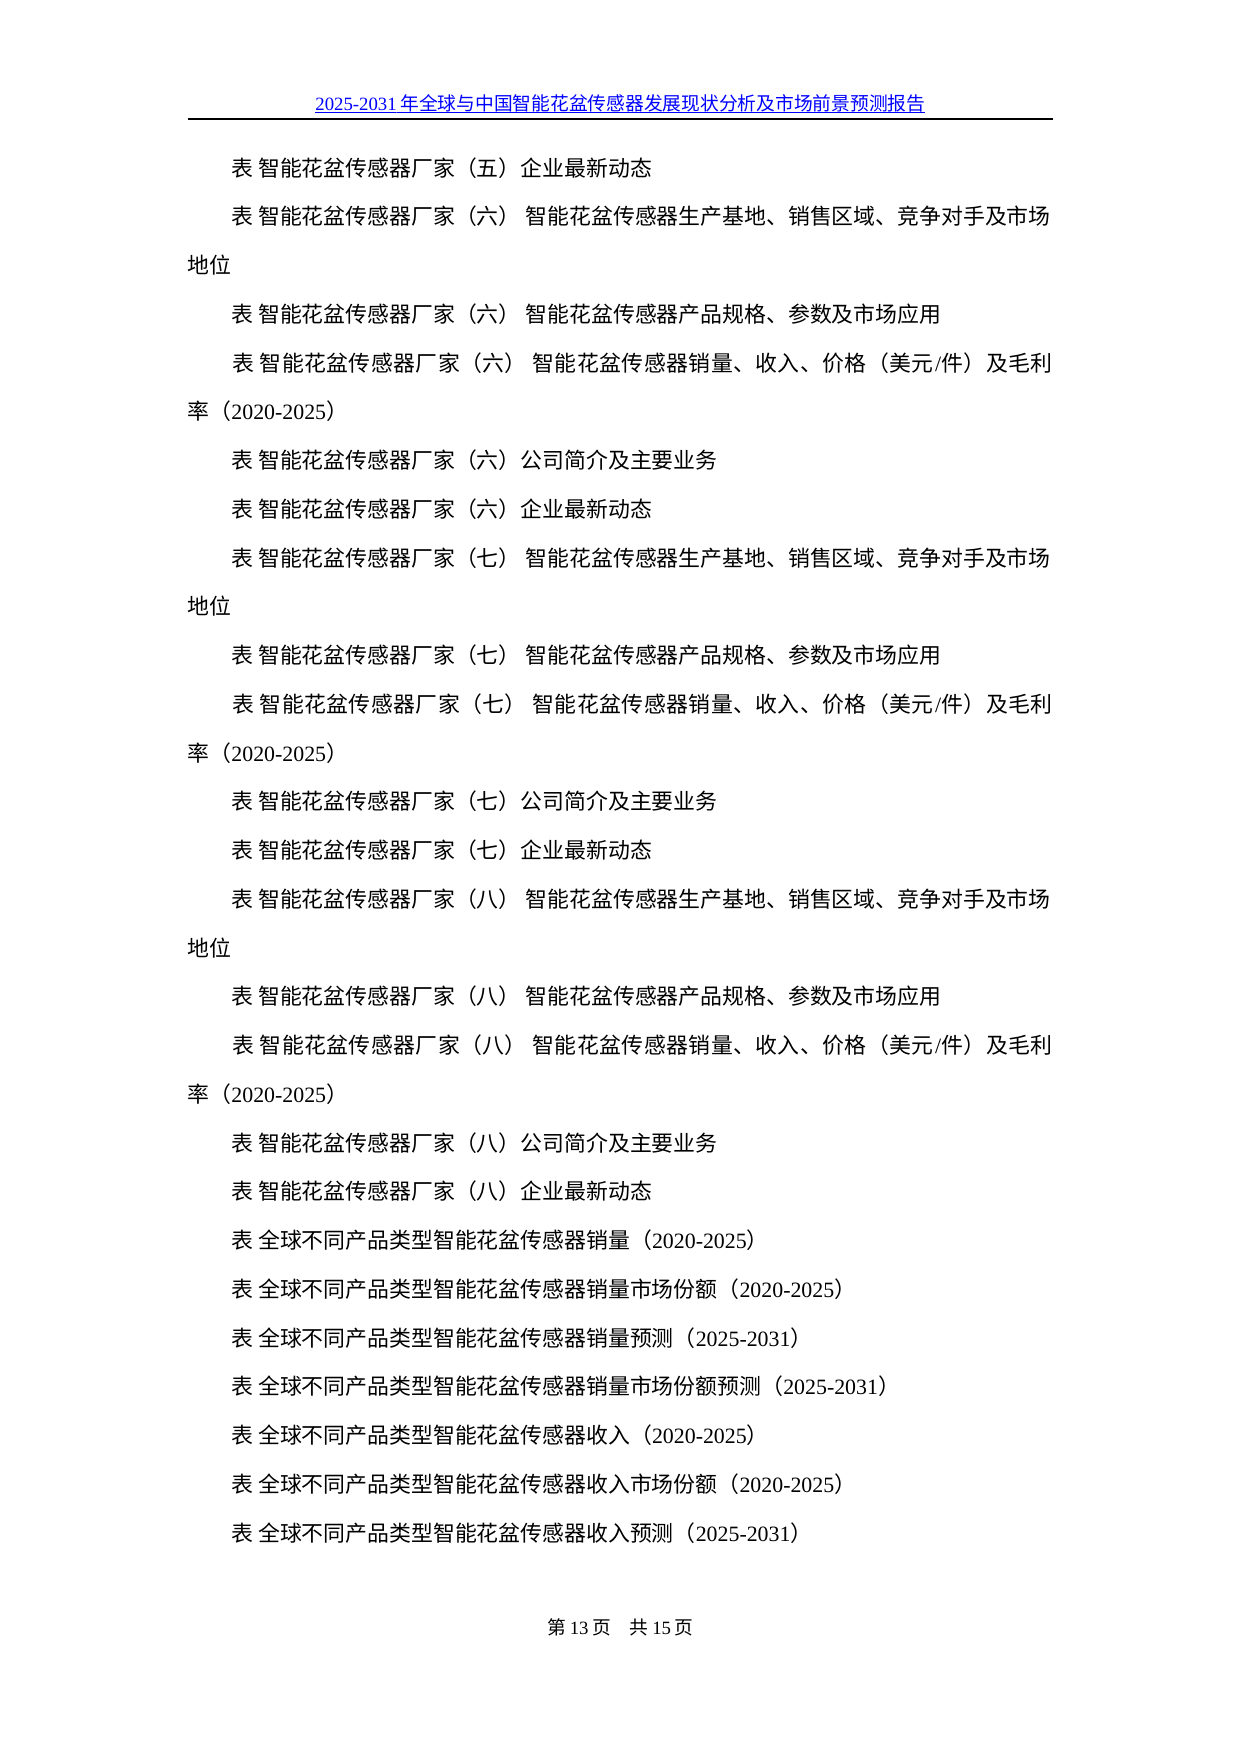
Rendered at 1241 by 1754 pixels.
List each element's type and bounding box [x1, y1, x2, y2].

text [187, 150, 1053, 1548]
